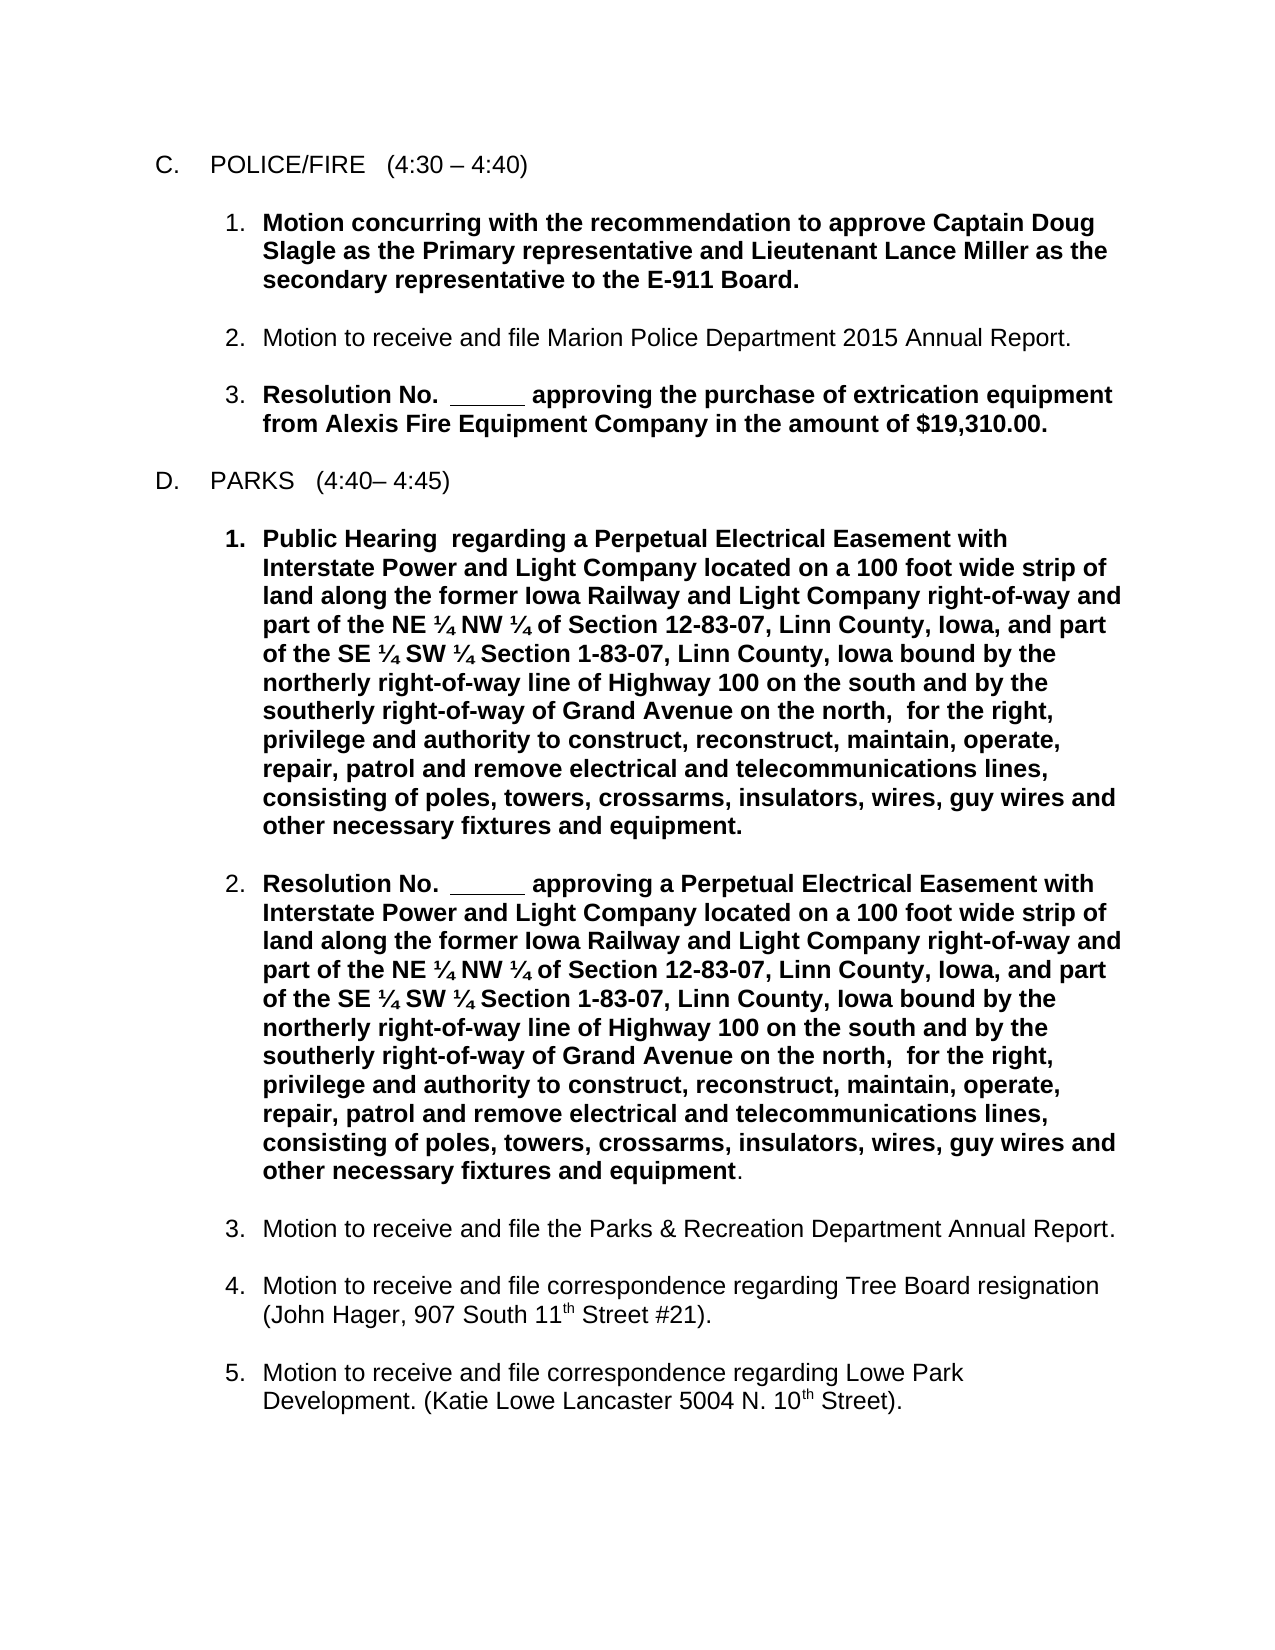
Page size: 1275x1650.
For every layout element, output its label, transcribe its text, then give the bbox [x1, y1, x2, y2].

title Resolution No. approving a Perpetual Electrical Easement with Interstate Power and Light Company located on a 100 foot wide strip of land along the former Iowa Railway and Light Company right-of-way and part of the NE ¼ NW ¼ of Section 12-83-07, Linn County, Iowa, and part of the SE ¼ SW ¼ Section 1-83-07, Linn County, Iowa bound by the northerly right-of-way line of Highway 100 on the south and by the southerly right-of-way of Grand Avenue on the north, for the right, privilege and authority to construct, reconstruct, maintain, operate, repair, patrol and remove electrical and telecommunications lines, consisting of poles, towers, crossarms, insulators, wires, guy wires and other necessary fixtures and equipment. [225, 869, 1125, 1214]
title Public Hearing regarding a Perpetual Electrical Easement with Interstate Power and Light Company located on a 100 foot wide strip of land along the former Iowa Railway and Light Company right-of-way and part of the NE ¼ NW ¼ of Section 12-83-07, Linn County, Iowa, and part of the SE ¼ SW ¼ Section 1-83-07, Linn County, Iowa bound by the northerly right-of-way line of Highway 100 on the south and by the southerly right-of-way of Grand Avenue on the north, for the right, privilege and authority to construct, reconstruct, maintain, operate, repair, patrol and remove electrical and telecommunications lines, consisting of poles, towers, crossarms, insulators, wires, guy wires and other necessary fixtures and equipment. [225, 524, 1125, 869]
title PARKS (4:40– 4:45) [180, 466, 1125, 524]
title POLICE/FIRE (4:30 – 4:40) [180, 150, 1125, 207]
title Motion to receive and file Marion Police Department 2015 Annual Report. [225, 322, 1125, 380]
title Motion to receive and file correspondence regarding Lowe Park Development. (Katie Lowe Lancaster 5004 N. 10th Street). [225, 1357, 1125, 1501]
title Motion to receive and file correspondence regarding Tree Board resignation (John Hager, 907 South 11th Street #21). [225, 1271, 1125, 1357]
title Resolution No. approving the purchase of extrication equipment from Alexis Fire Equipment Company in the amount of $19,310.00. [225, 380, 1125, 466]
title Motion concurring with the recommendation to approve Captain Doug Slagle as the Primary representative and Lieutenant Lance Miller as the secondary representative to the E-911 Board. [225, 207, 1125, 322]
title Motion to receive and file the Parks & Recreation Department Annual Report. [225, 1214, 1125, 1271]
